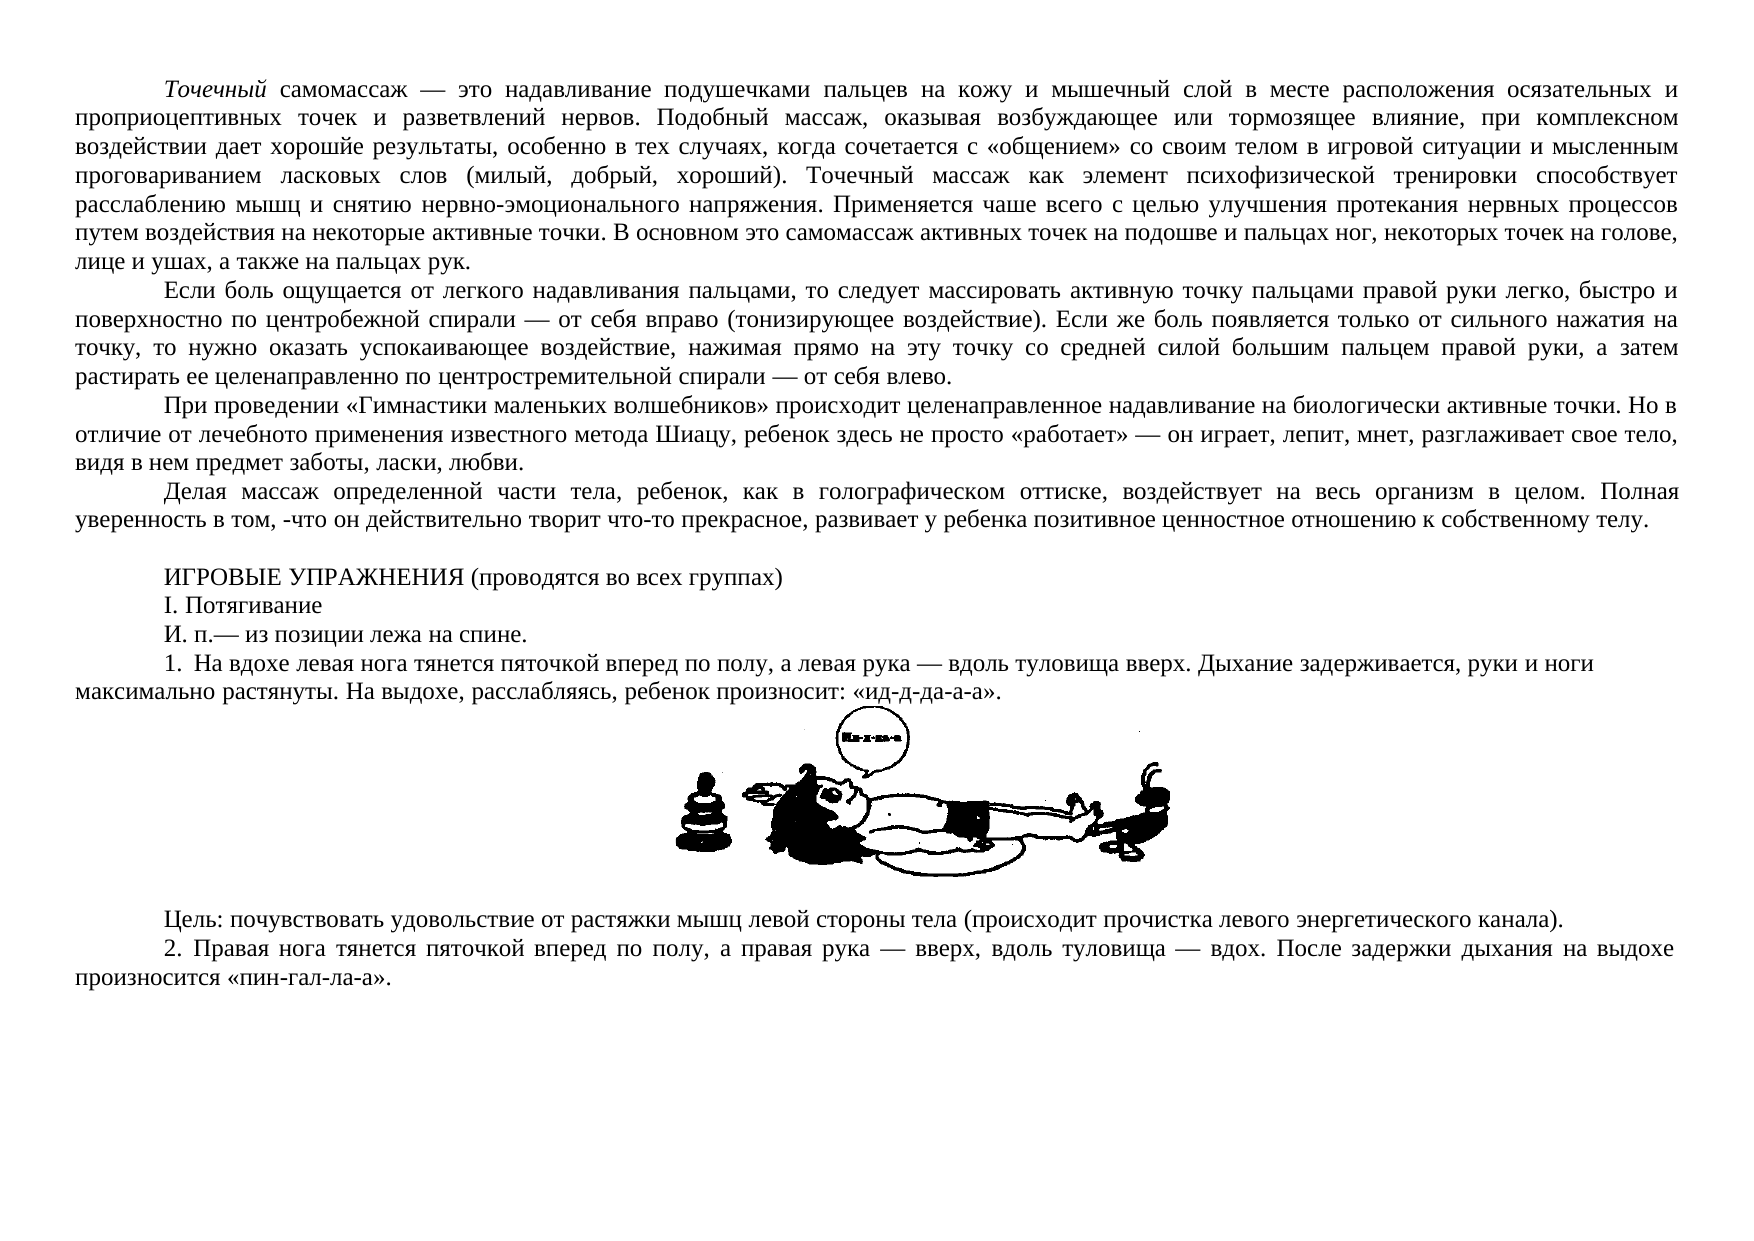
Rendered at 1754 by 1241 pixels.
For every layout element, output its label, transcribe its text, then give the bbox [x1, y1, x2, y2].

list Потягивание [163, 591, 1702, 619]
text Точечный самомассаж — это надавливание подушечками пальцев на кожу и мышечный слой в месте расположения осязательных и проприоцептивных точек и разветвлений нервов. Подобный массаж, оказывая возбуждающее или тормозящее влияние, при комплексном воздействии дает хорошйе результаты, особенно в тех случаях, когда сочетается с «общением» со своим телом в игровой ситуации и мысленным проговариванием ласковых слов (милый, добрый, хороший). Точечный массаж как элемент психофизической тренировки способствует расслаблению мышц и снятию нервно-эмоционального напряжения. Применяется чаше всего с целью улучшения протекания нервных процессов путем воздействия на некоторые активные точки. В основном это самомассаж активных точек на подошве и пальцах ног, некоторых точек на голове, лице и ушах, а также на пальцах рук. [75, 74, 1679, 275]
text И. п.— из позиции лежа на спине. [163, 619, 1702, 648]
text Делая массаж определенной части тела, ребенок, как в голографическом оттиске, воздействует на весь организм в целом. Полная уверенность в том, -что он действительно творит что-то прекрасное, развивает у ребенка позитивное ценностное отношению к собственному телу. [75, 477, 1679, 533]
text Цель: почувствовать удовольствие от растяжки мышц левой стороны тела (происходит прочистка левого энергетического канала). [163, 904, 1702, 933]
text При проведении «Гимнастики маленьких волшебников» происходит целенаправленное надавливание на биологически активные точки. Но в отличие от лечебното применения известного метода Шиацу, ребенок здесь не просто «работает» — он играет, лепит, мнет, разглаживает свое тело, видя в нем предмет заботы, ласки, любви. [75, 390, 1679, 476]
text Если боль ощущается от легкого надавливания пальцами, то следует массировать активную точку пальцами правой руки легко, быстро и поверхностно по центробежной спирали — от себя вправо (тонизирующее воздействие). Если же боль появляется только от сильного нажатия на точку, то нужно оказать успокаивающее воздействие, нажимая прямо на эту точку со средней силой большим пальцем правой руки, а затем растирать ее целенаправленно по центростремительной спирали — от себя влево. [75, 275, 1680, 390]
text ИГРОВЫЕ УПРАЖНЕНИЯ (проводятся во всех группах) [163, 562, 1702, 591]
picture [675, 706, 1170, 877]
list На вдохе левая нога тянется пяточкой вперед по полу, а левая рука — вдоль туловища вверх. Дыхание задерживается, руки и ноги максимально растянуты. На выдохе, расслабляясь, ребенок произносит: «ид-д-да-а-а». [75, 649, 1679, 705]
list Правая нога тянется пяточкой вперед по полу, а правая рука — вверх, вдоль туловища — вдох. После задержки дыхания на выдохе произносится «пин-гал-ла-а». [75, 933, 1679, 991]
